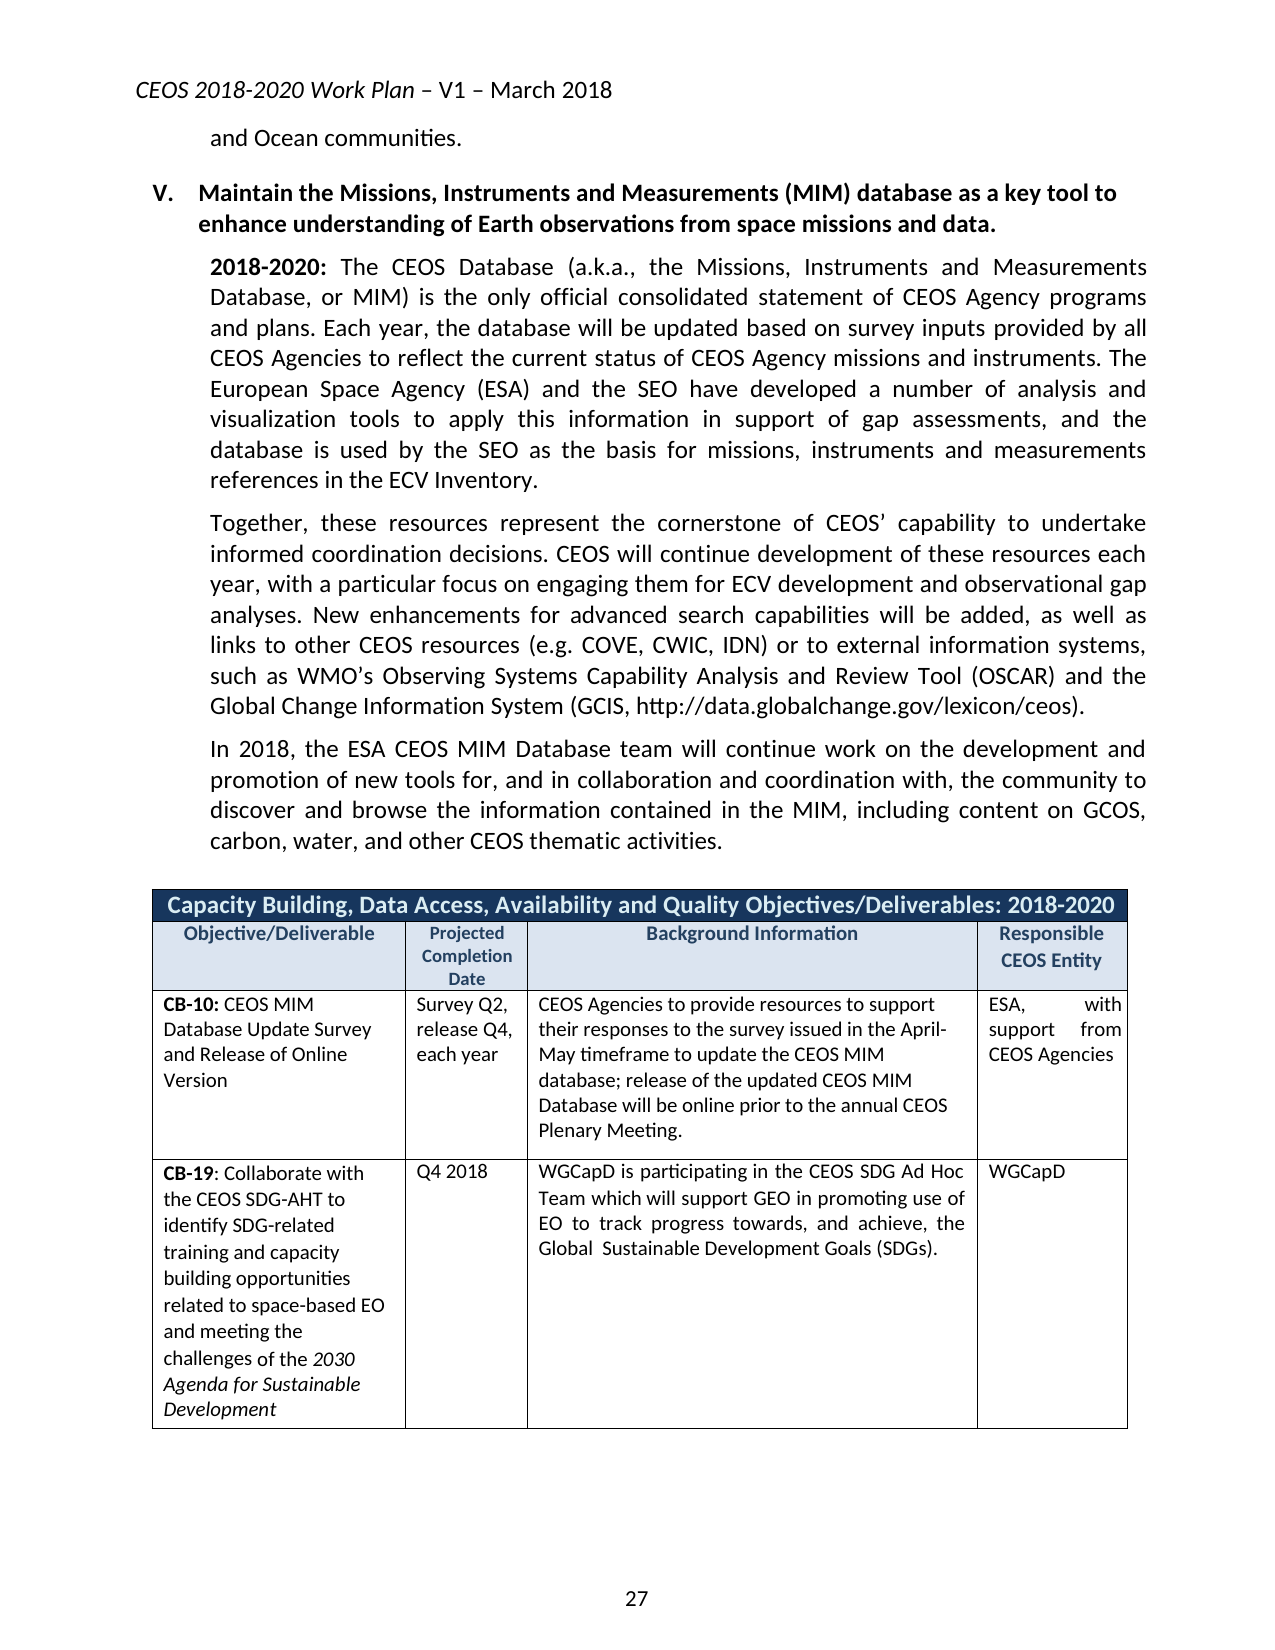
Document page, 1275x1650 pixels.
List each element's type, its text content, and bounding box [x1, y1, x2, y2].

table_cell WGCapD is participating in the CEOS SDG Ad Hoc Team which will support GEO in promoting use of EO to track progress towards, and achieve, the Global Sustainable Development Goals (SDGs). [528, 1160, 977, 1428]
table_cell Responsible CEOS Entity [978, 922, 1127, 990]
table_cell Survey Q2, release Q4, each year [406, 991, 527, 1159]
table_cell Projected Completion Date [406, 922, 527, 990]
table_cell Objective/Deliverable [153, 922, 405, 990]
table_cell Q4 2018 [406, 1160, 527, 1428]
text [210, 122, 1147, 152]
table_cell CEOS Agencies to provide resources to support their responses to the survey issued in the April-May timeframe to update the CEOS MIM database; release of the updated CEOS MIM Database will be online prior to the annual CEOS Plenary Meeting. [528, 991, 977, 1159]
text In 2018, the ESA CEOS MIM Database team will continue work on the development and promotion of new tools for, and in collaboration and coordination with, the community to discover and browse the information contained in the MIM, including content on GCOS, carbon, water, and other CEOS thematic activities. [210, 733, 1146, 856]
table_cell CB-10: CEOS MIM Database Update Survey and Release of Online Version [153, 991, 405, 1159]
text V. Maintain the Missions, Instruments and Measurements (MIM) database as a key tool to enhance understanding of Earth observations from space missions and data. [152, 177, 1154, 238]
table_cell Background Information [528, 922, 977, 990]
text 2018-2020: The CEOS Database (a.k.a., the Missions, Instruments and Measurements Database, or MIM) is the only official consolidated statement of CEOS Agency programs and plans. Each year, the database will be updated based on survey inputs provided by all CEOS Agencies to reflect the current status of CEOS Agency missions and instruments. The European Space Agency (ESA) and the SEO have developed a number of analysis and visualization tools to apply this information in support of gap assessments, and the database is used by the SEO as the basis for missions, instruments and measurements references in the ECV Inventory. [210, 251, 1147, 495]
table_header Capacity Building, Data Access, Availability and Quality Objectives/Deliverables: 2018-2020 [153, 890, 1127, 921]
text Together, these resources represent the cornerstone of CEOS’ capability to undertake informed coordination decisions. CEOS will continue development of these resources each year, with a particular focus on engaging them for ECV development and observational gap analyses. New enhancements for advanced search capabilities will be added, as well as links to other CEOS resources (e.g. COVE, CWIC, IDN) or to external information systems, such as WMO’s Observing Systems Capability Analysis and Review Tool (OSCAR) and the Global Change Information System (GCIS, http://data.globalchange.gov/lexicon/ceos). [210, 507, 1147, 721]
table_cell ESA, with support from CEOS Agencies [978, 991, 1127, 1159]
table_cell CB-19: Collaborate with the CEOS SDG-AHT to identify SDG-related training and capacity building opportunities related to space-based EO and meeting the challenges of the 2030 Agenda for Sustainable Development [153, 1160, 405, 1428]
table_cell WGCapD [978, 1160, 1127, 1428]
